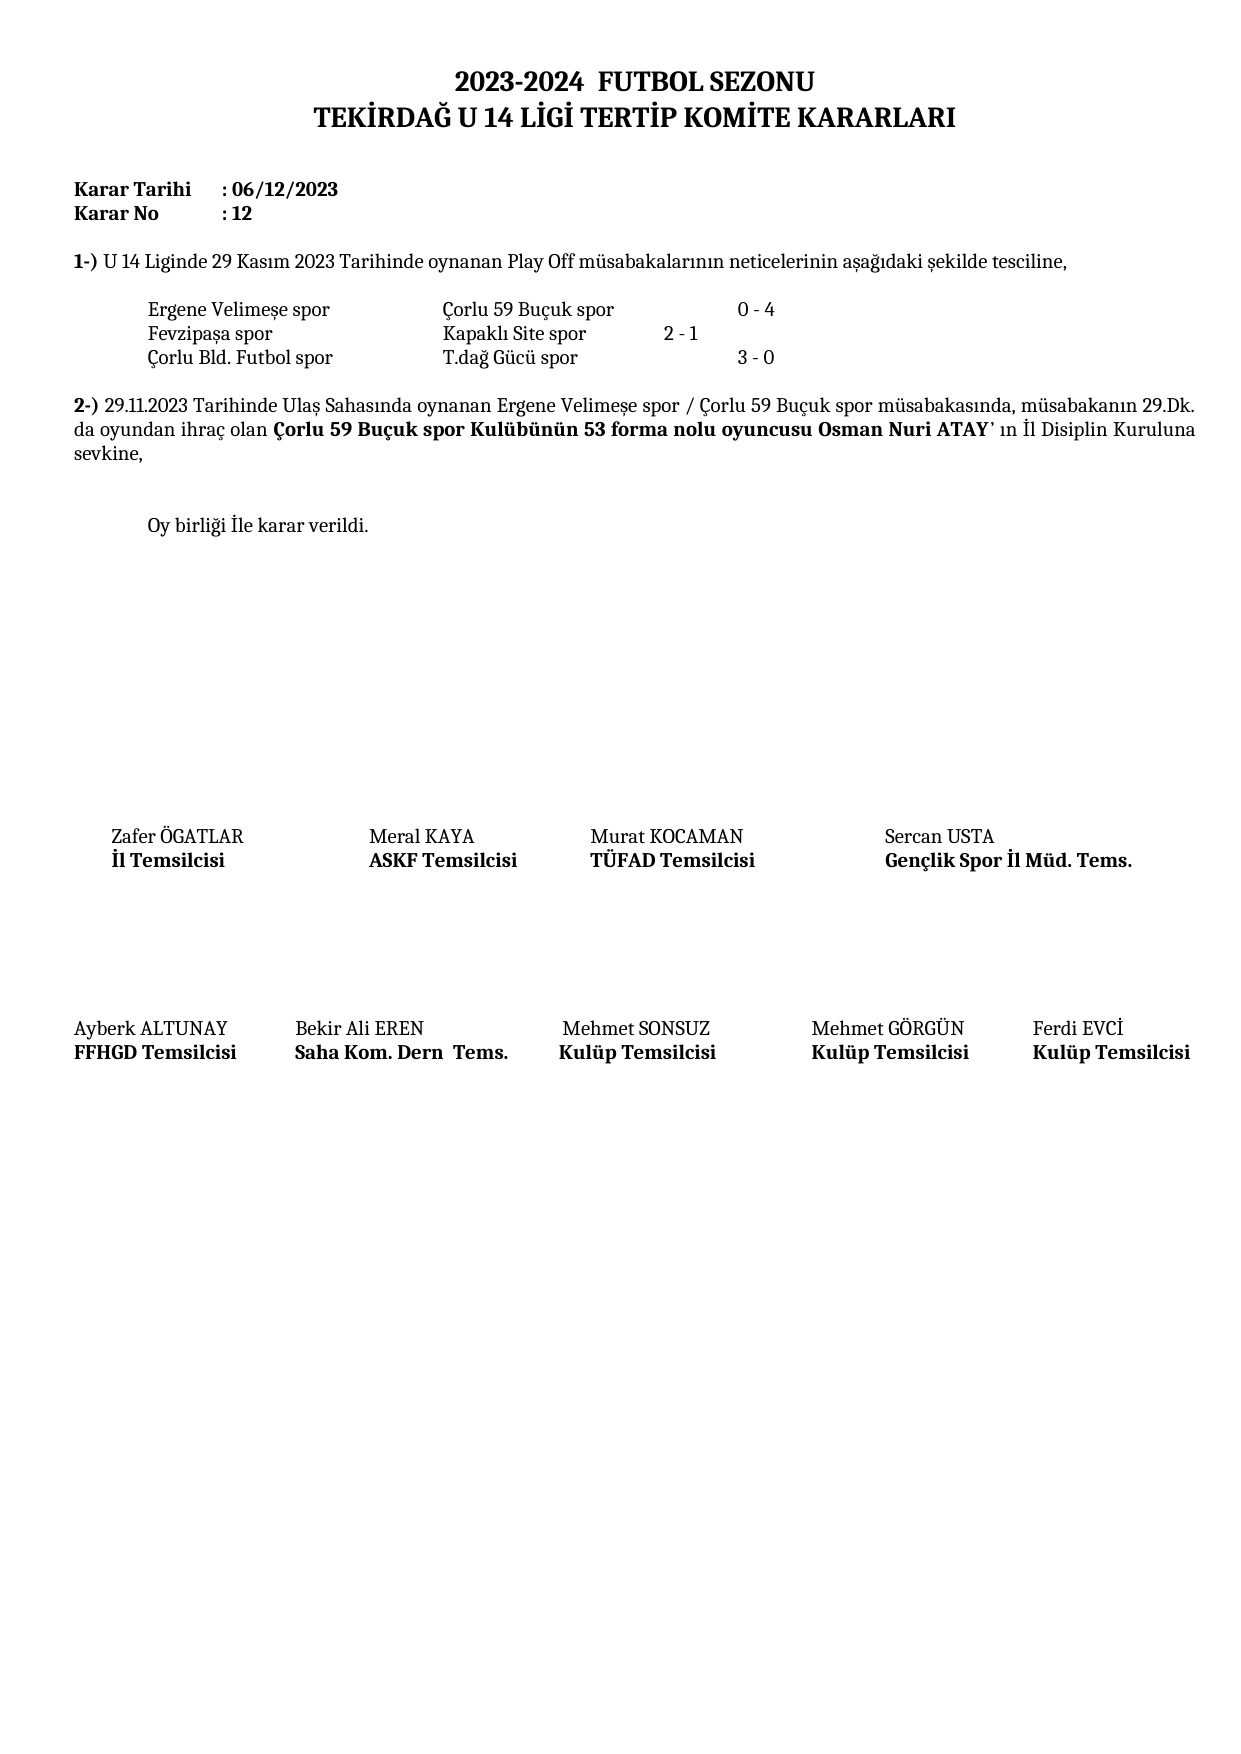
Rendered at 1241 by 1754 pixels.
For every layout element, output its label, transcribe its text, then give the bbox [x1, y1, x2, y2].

text Zafer ÖGATLAR Meral KAYA Murat KOCAMAN Sercan USTA [74, 825, 1196, 849]
text İl Temsilcisi ASKF Temsilcisi TÜFAD Temsilcisi Gençlik Spor İl Müd. Tems. [74, 849, 1196, 873]
text 2-) 29.11.2023 Tarihinde Ulaş Sahasında oynanan Ergene Velimeşe spor / Çorlu 59 Buçuk spor müsabakasında, müsabakanın 29.Dk. da oyundan ihraç olan Çorlu 59 Buçuk spor Kulübünün 53 forma nolu oyuncusu Osman Nuri ATAY’ ın İl Disiplin Kuruluna sevkine, [74, 394, 1196, 466]
text Ergene Velimeşe spor Çorlu 59 Buçuk spor 0 - 4 [74, 298, 1196, 322]
text 2023-2024 FUTBOL SEZONU [74, 65, 1196, 99]
text 1-) U 14 Liginde 29 Kasım 2023 Tarihinde oynanan Play Off müsabakalarının neticelerinin aşağıdaki şekilde tesciline, [74, 250, 1196, 274]
text Çorlu Bld. Futbol spor T.dağ Gücü spor 3 - 0 [74, 346, 1196, 370]
text Fevzipaşa spor Kapaklı Site spor 2 - 1 [74, 322, 1196, 346]
text Oy birliği İle karar verildi. [74, 513, 1196, 537]
text TEKİRDAĞ U 14 LİGİ TERTİP KOMİTE KARARLARI [74, 101, 1196, 135]
text Ayberk ALTUNAY Bekir Ali EREN Mehmet SONSUZ Mehmet GÖRGÜN Ferdi EVCİ [74, 1017, 1196, 1041]
text FFHGD Temsilcisi Saha Kom. Dern Tems. Kulüp Temsilcisi Kulüp Temsilcisi Kulüp Temsilcisi [74, 1041, 1196, 1064]
text Karar Tarihi : 06/12/2023 [74, 178, 1196, 202]
text Karar No : 12 [74, 202, 1196, 226]
